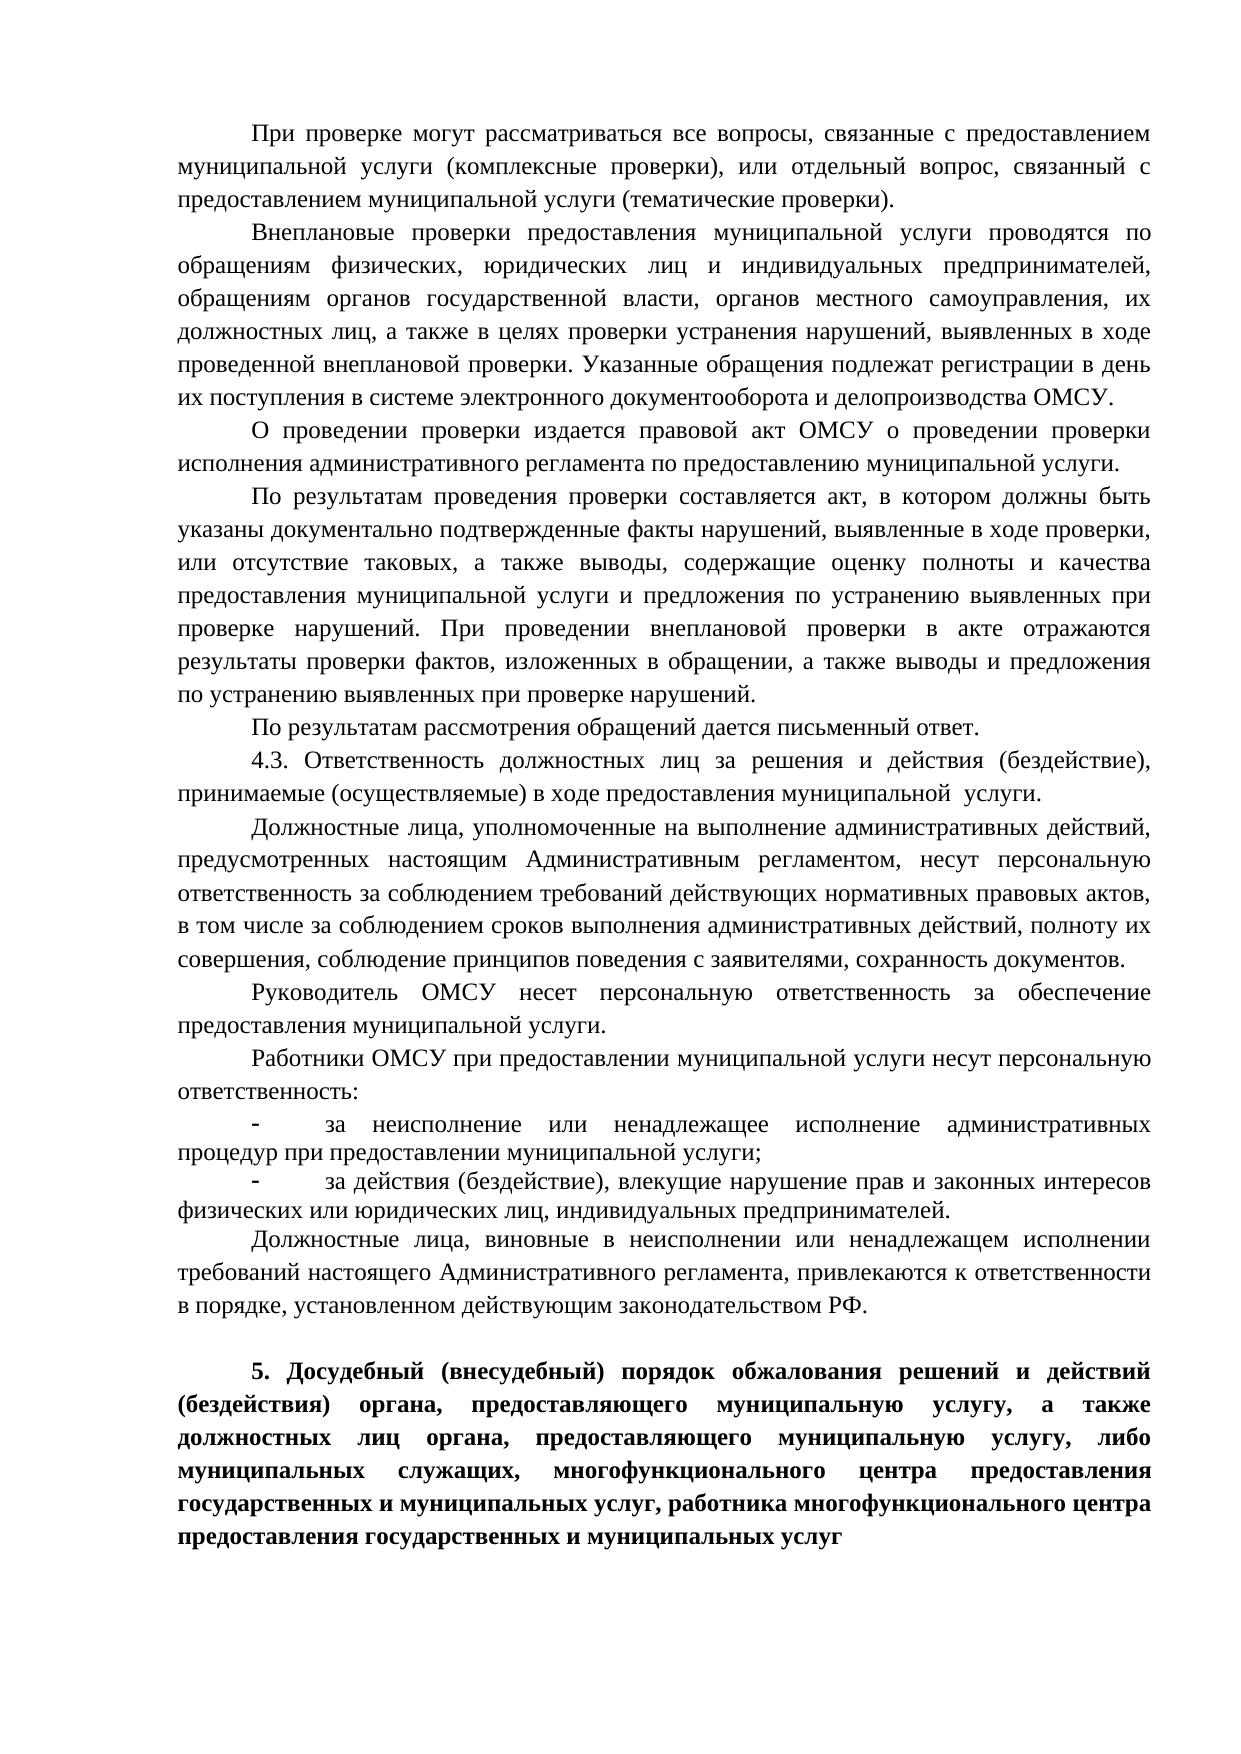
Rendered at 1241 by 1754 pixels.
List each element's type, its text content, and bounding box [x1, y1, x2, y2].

list за неисполнение или ненадлежащее исполнение административных процедур при предоставлении муниципальной услуги; [177, 1109, 1152, 1166]
text По результатам рассмотрения обращений дается письменный ответ. [177, 712, 1152, 741]
text Руководитель ОМСУ несет персональную ответственность за обеспечение предоставления муниципальной услуги. [177, 977, 1152, 1038]
text 5. Досудебный (внесудебный) порядок обжалования решений и действий (бездействия) органа, предоставляющего муниципальную услугу, а также должностных лиц органа, предоставляющего муниципальную услугу, либо муниципальных служащих, многофункционального центра предоставления государственных и муниципальных услуг, работника многофункционального центра предоставления государственных и муниципальных услуг [177, 1356, 1152, 1550]
text Должностные лица, виновные в неисполнении или ненадлежащем исполнении требований настоящего Административного регламента, привлекаются к ответственности в порядке, установленном действующим законодательством РФ. [177, 1224, 1152, 1318]
list за действия (бездействие), влекущие нарушение прав и законных интересов физических или юридических лиц, индивидуальных предпринимателей. [177, 1166, 1152, 1224]
text Должностные лица, уполномоченные на выполнение административных действий, предусмотренных настоящим Административным регламентом, несут персональную ответственность за соблюдением требований действующих нормативных правовых актов, в том числе за соблюдением сроков выполнения административных действий, полноту их совершения, соблюдение принципов поведения с заявителями, сохранность документов. [177, 812, 1152, 972]
text 4.3. Ответственность должностных лиц за решения и действия (бездействие), принимаемые (осуществляемые) в ходе предоставления муниципальной услуги. [177, 746, 1152, 807]
text Внеплановые проверки предоставления муниципальной услуги проводятся по обращениям физических, юридических лиц и индивидуальных предпринимателей, обращениям органов государственной власти, органов местного самоуправления, их должностных лиц, а также в целях проверки устранения нарушений, выявленных в ходе проведенной внеплановой проверки. Указанные обращения подлежат регистрации в день их поступления в системе электронного документооборота и делопроизводства ОМСУ. [177, 217, 1152, 411]
text При проверке могут рассматриваться все вопросы, связанные с предоставлением муниципальной услуги (комплексные проверки), или отдельный вопрос, связанный с предоставлением муниципальной услуги (тематические проверки). [177, 118, 1152, 213]
text Работники ОМСУ при предоставлении муниципальной услуги несут персональную ответственность: [177, 1043, 1152, 1104]
text По результатам проведения проверки составляется акт, в котором должны быть указаны документально подтвержденные факты нарушений, выявленные в ходе проверки, или отсутствие таковых, а также выводы, содержащие оценку полноты и качества предоставления муниципальной услуги и предложения по устранению выявленных при проверке нарушений. При проведении внеплановой проверки в акте отражаются результаты проверки фактов, изложенных в обращении, а также выводы и предложения по устранению выявленных при проверке нарушений. [177, 481, 1152, 708]
text О проведении проверки издается правовой акт ОМСУ о проведении проверки исполнения административного регламента по предоставлению муниципальной услуги. [177, 415, 1152, 477]
